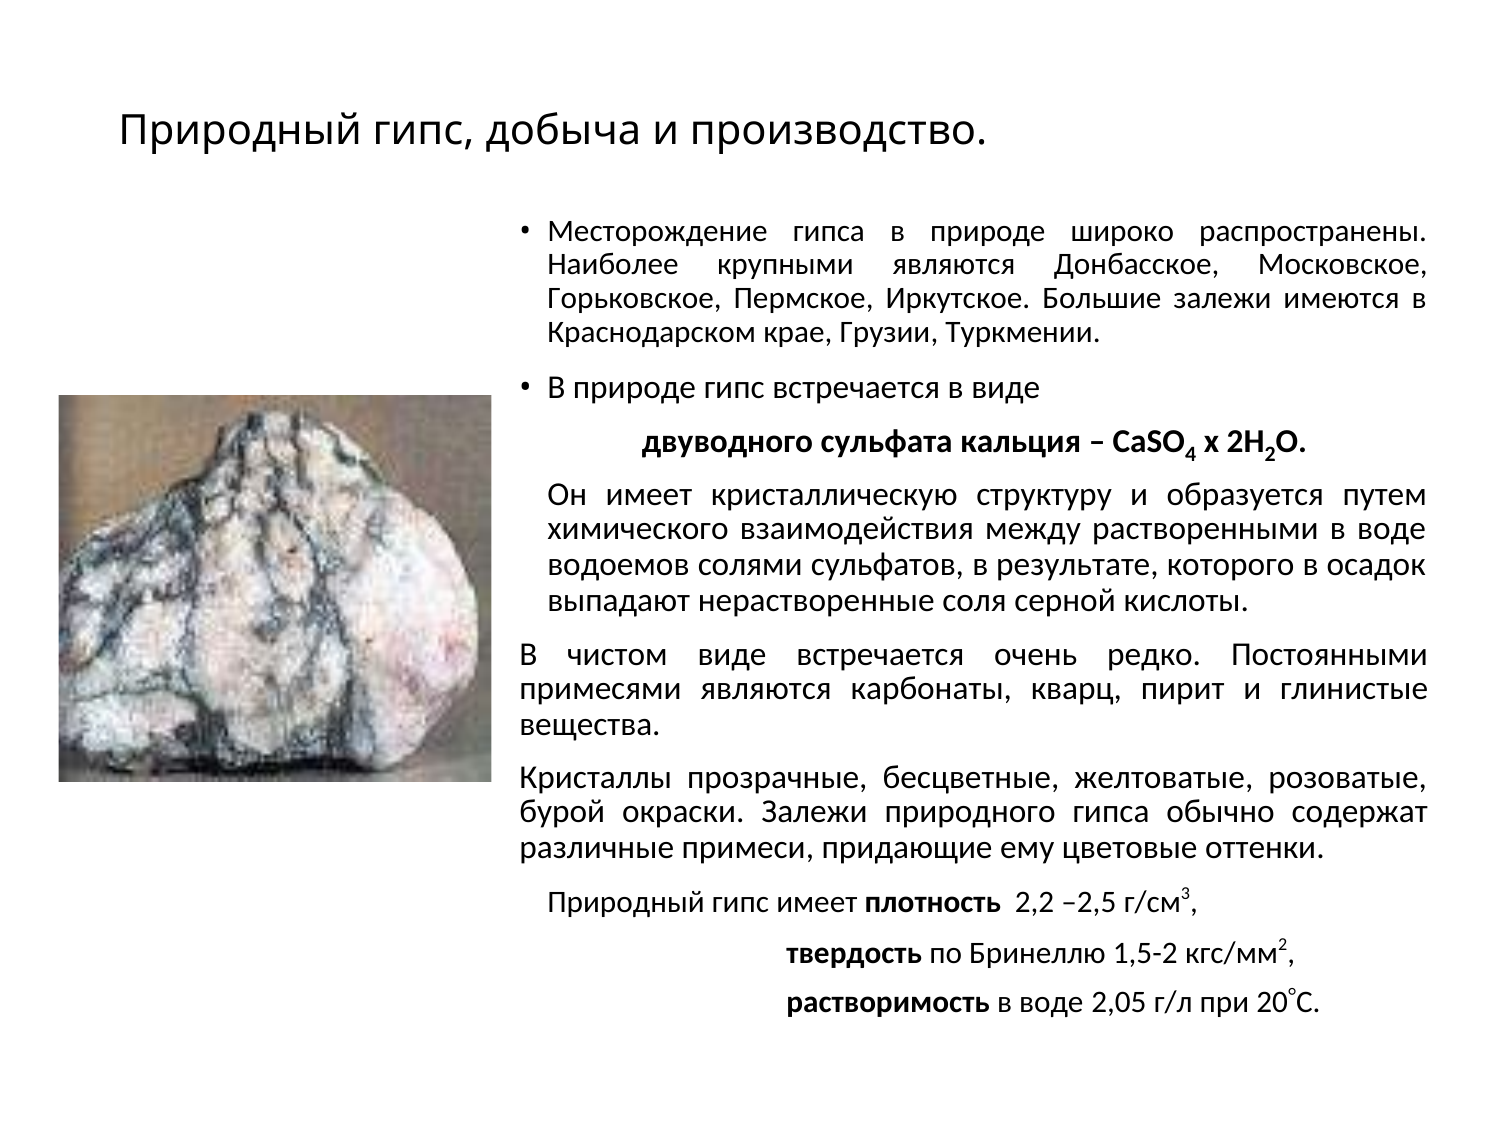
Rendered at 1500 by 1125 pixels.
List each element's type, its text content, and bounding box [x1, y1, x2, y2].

text В чистом виде встречается очень редко. Постоянными примесями являются карбонаты, кварц, пирит и глинистые вещества. [519, 636, 1428, 744]
text Кристаллы прозрачные, бесцветные, желтоватые, розоватые, бурой окраски. Залежи природного гипса обычно содержат различные примеси, придающие ему цветовые оттенки. [519, 760, 1428, 867]
text Он имеет кристаллическую структуру и образуется путем химического взаимодействия между растворенными в воде водоемов солями сульфатов, в результате, которого в осадок выпадают нерастворенные соля серной кислоты. [547, 476, 1427, 620]
picture [58, 395, 492, 782]
text твердость по Бринеллю 1,5-2 кгс/мм2, [786, 933, 1487, 971]
list В природе гипс встречается в виде [519, 363, 1487, 408]
text Природный гипс имеет плотность 2,2 –2,5 г/см3, [547, 882, 1487, 920]
text Природный гипс, добыча и производство. [118, 104, 1487, 154]
list Месторождение гипса в природе широко распространены. Наиболее крупными являются Донбасское, Московское, Горьковское, Пермское, Иркутское. Большие залежи имеются в Краснодарском крае, Грузии, Туркмении. [519, 212, 1427, 350]
text двуводного сульфата кальция – СаSO4 х 2Н2О. [642, 420, 1487, 466]
text растворимость в воде 2,05 г/л при 20С. [786, 982, 1487, 1021]
